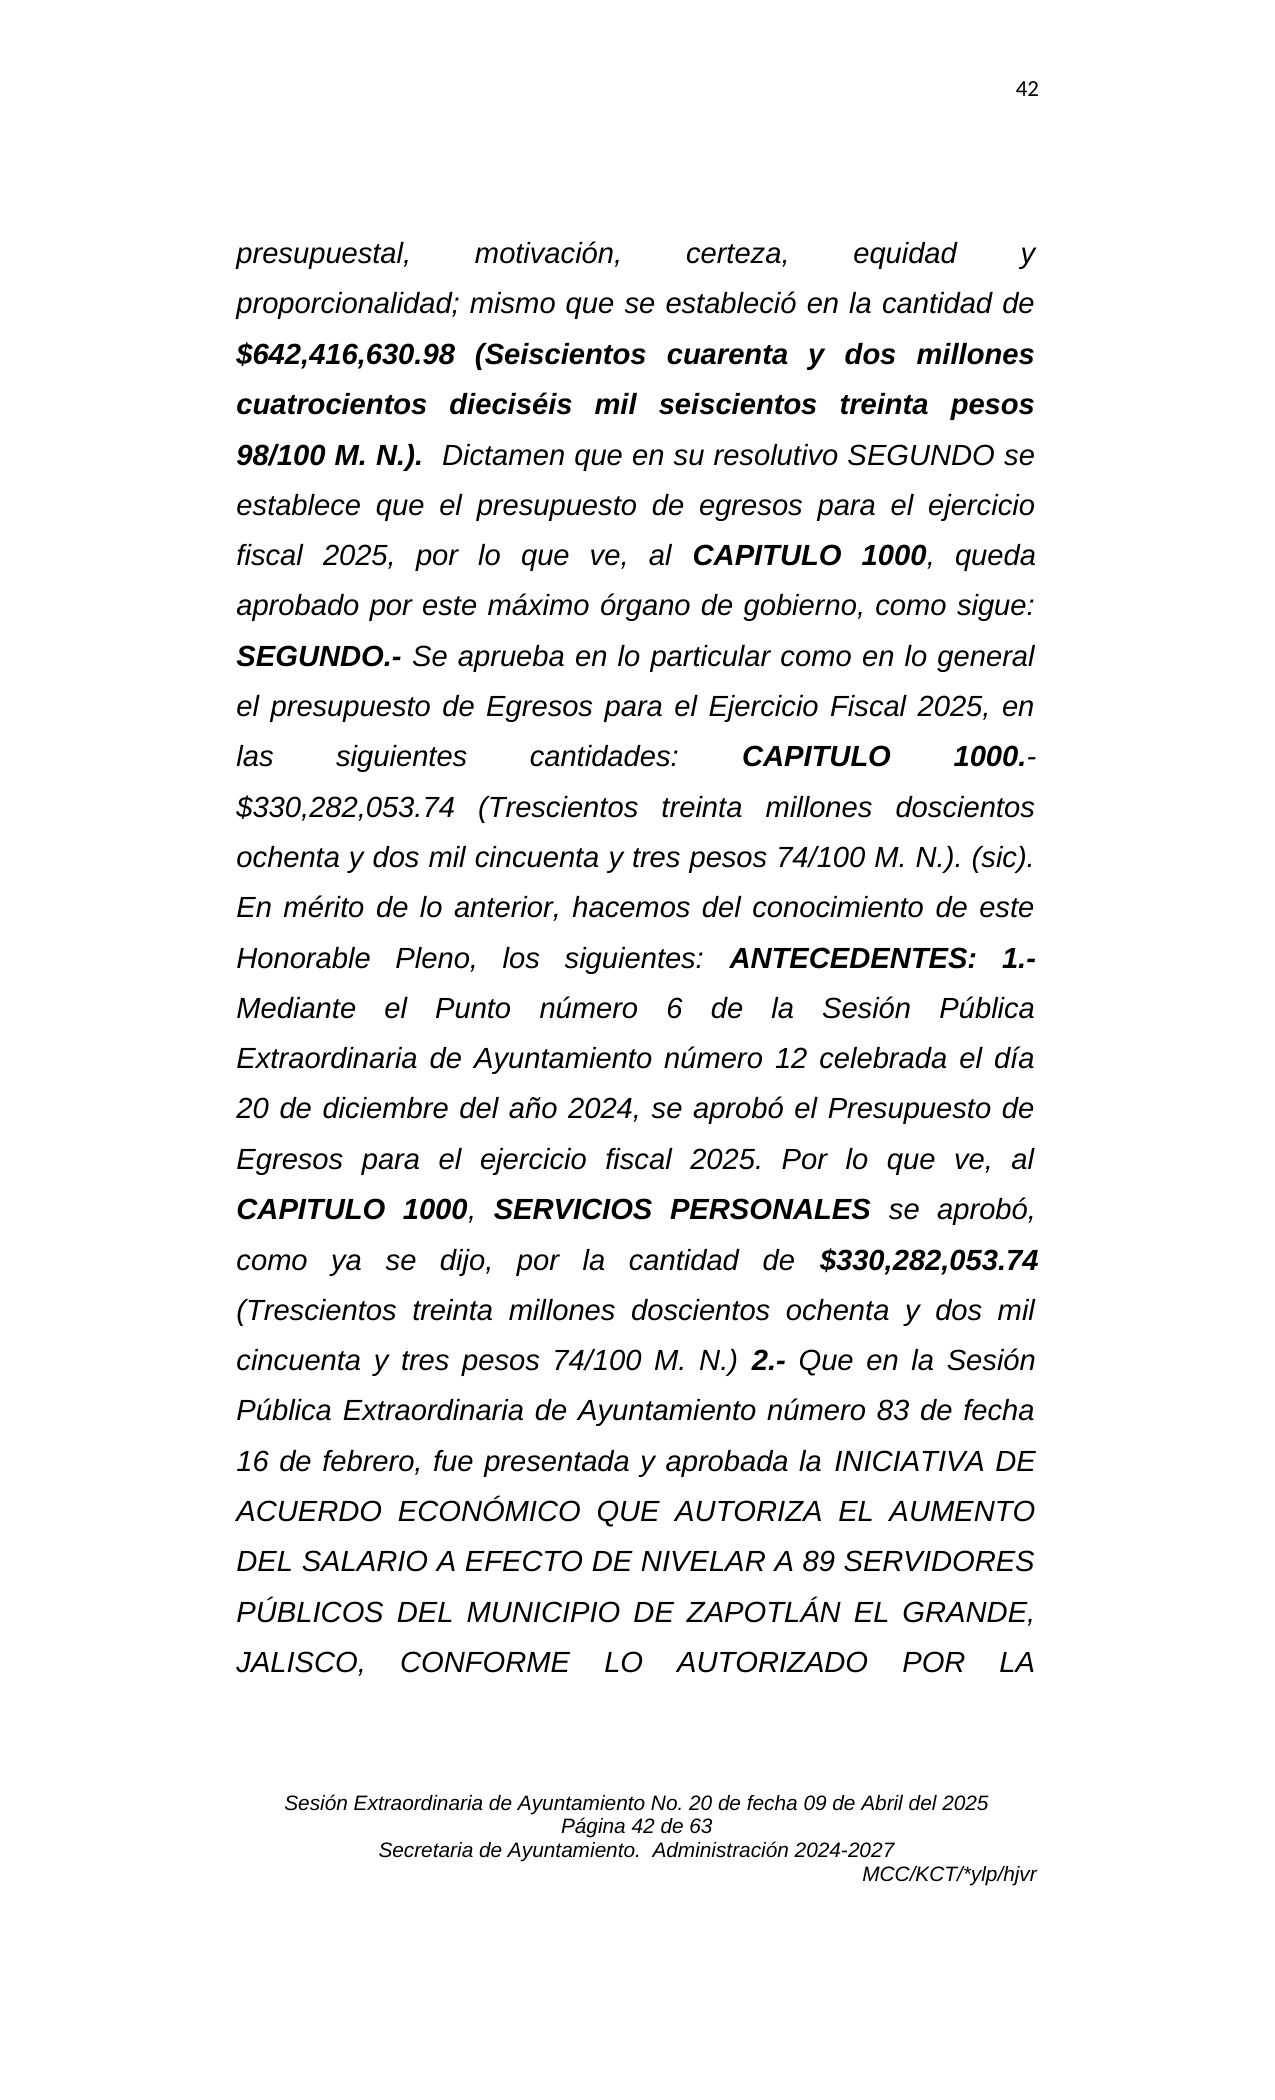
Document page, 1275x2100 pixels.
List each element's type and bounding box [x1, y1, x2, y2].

text [236, 236, 1039, 1678]
